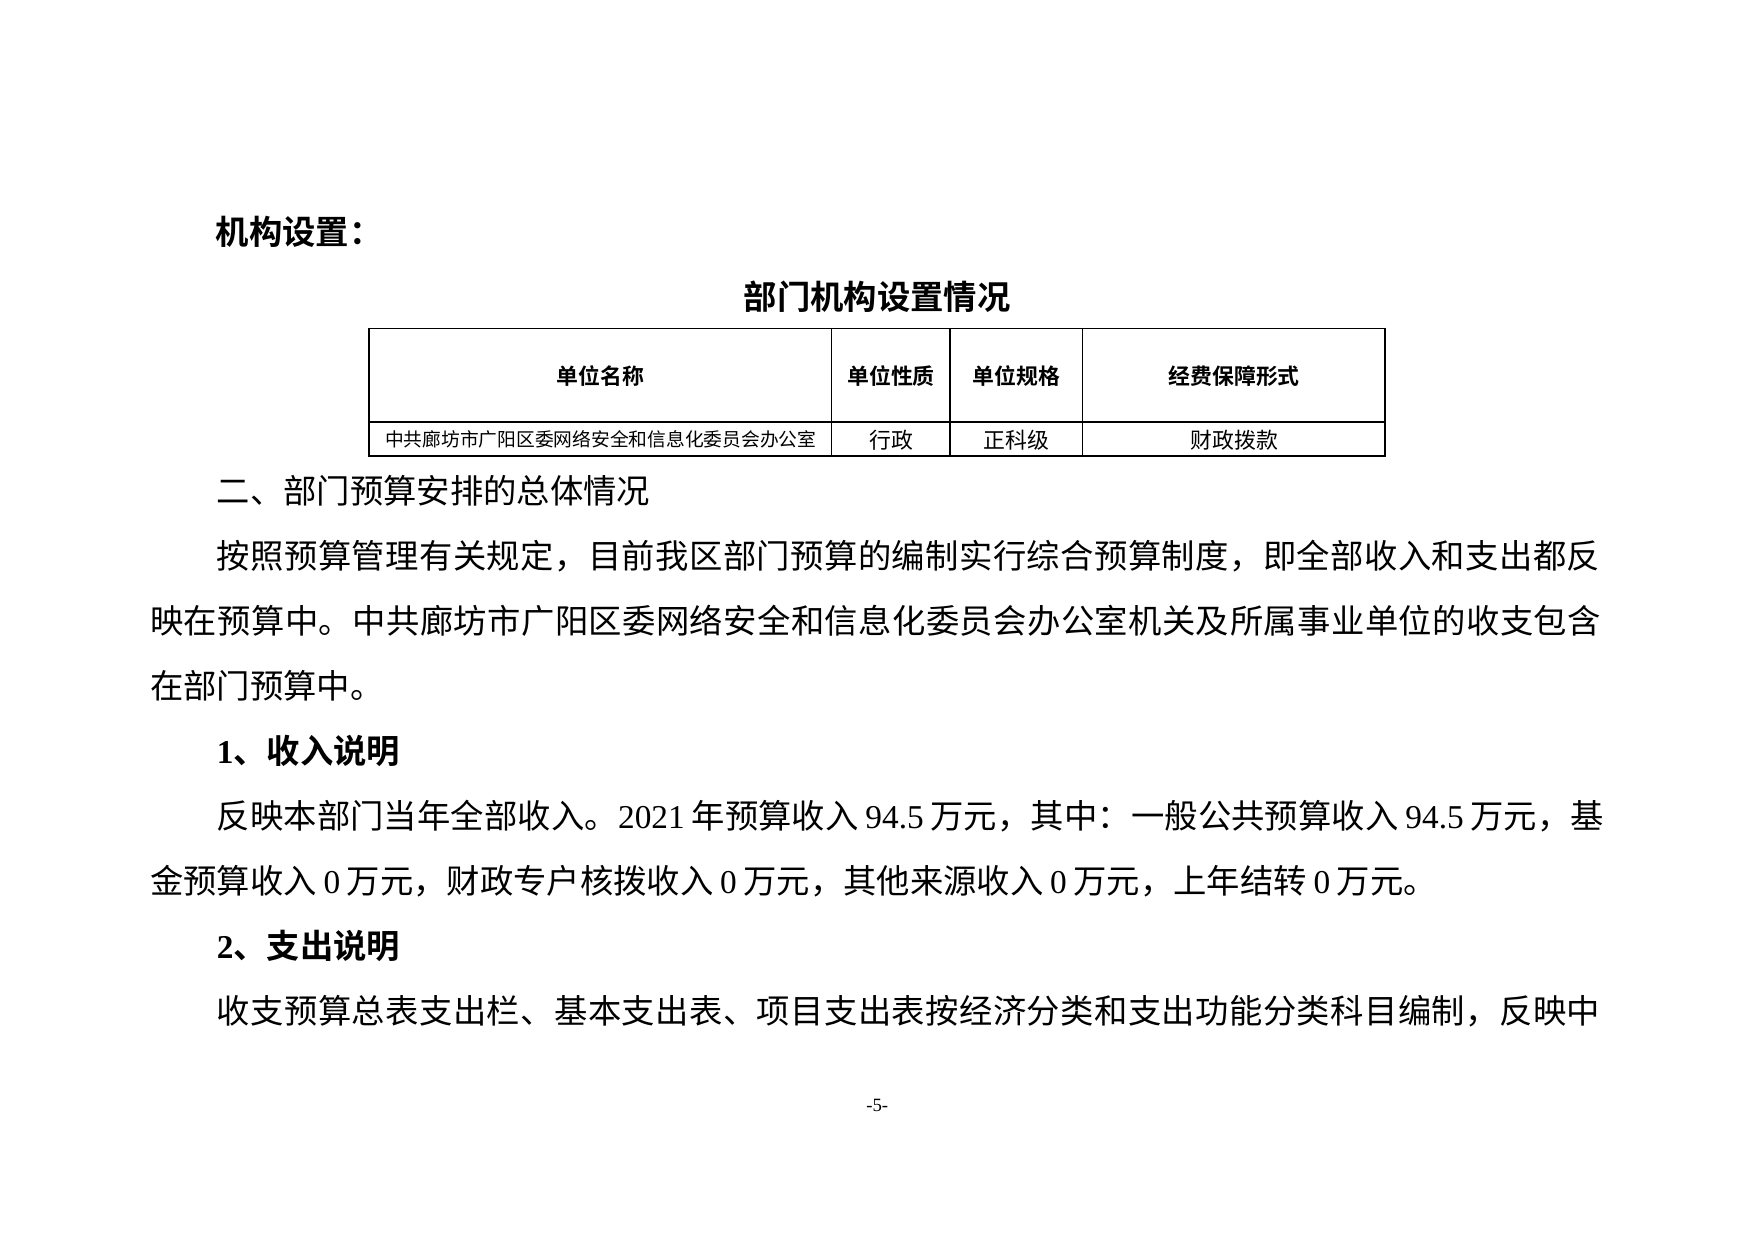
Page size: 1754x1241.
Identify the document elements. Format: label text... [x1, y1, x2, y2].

table_cell 财政拨款 [1083, 423, 1384, 455]
table_header 经费保障形式 [1083, 329, 1384, 421]
text 1、收入说明 [150, 717, 1604, 782]
table_header 单位规格 [951, 329, 1082, 421]
text 反映本部门当年全部收入。2021年预算收入94.5万元，其中：一般公共预算收入94.5万元，基金预算收入0万元，财政专户核拨收入0万元，其他来源收入0万元，上年结转0万元。 [150, 782, 1604, 912]
text 机构设置： [150, 198, 1604, 263]
text 二、部门预算安排的总体情况 [150, 457, 1604, 522]
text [150, 977, 1604, 1042]
table_cell 正科级 [951, 423, 1082, 455]
table_cell 中共廊坊市广阳区委网络安全和信息化委员会办公室 [370, 423, 831, 455]
table_header 单位性质 [832, 329, 949, 421]
text 按照预算管理有关规定，目前我区部门预算的编制实行综合预算制度，即全部收入和支出都反映在预算中。中共廊坊市广阳区委网络安全和信息化委员会办公室机关及所属事业单位的收支包含在部门预算中。 [150, 522, 1604, 717]
table_header 单位名称 [370, 329, 831, 421]
table_cell 行政 [832, 423, 949, 455]
text 2、支出说明 [150, 912, 1604, 977]
text 部门机构设置情况 [150, 263, 1604, 328]
